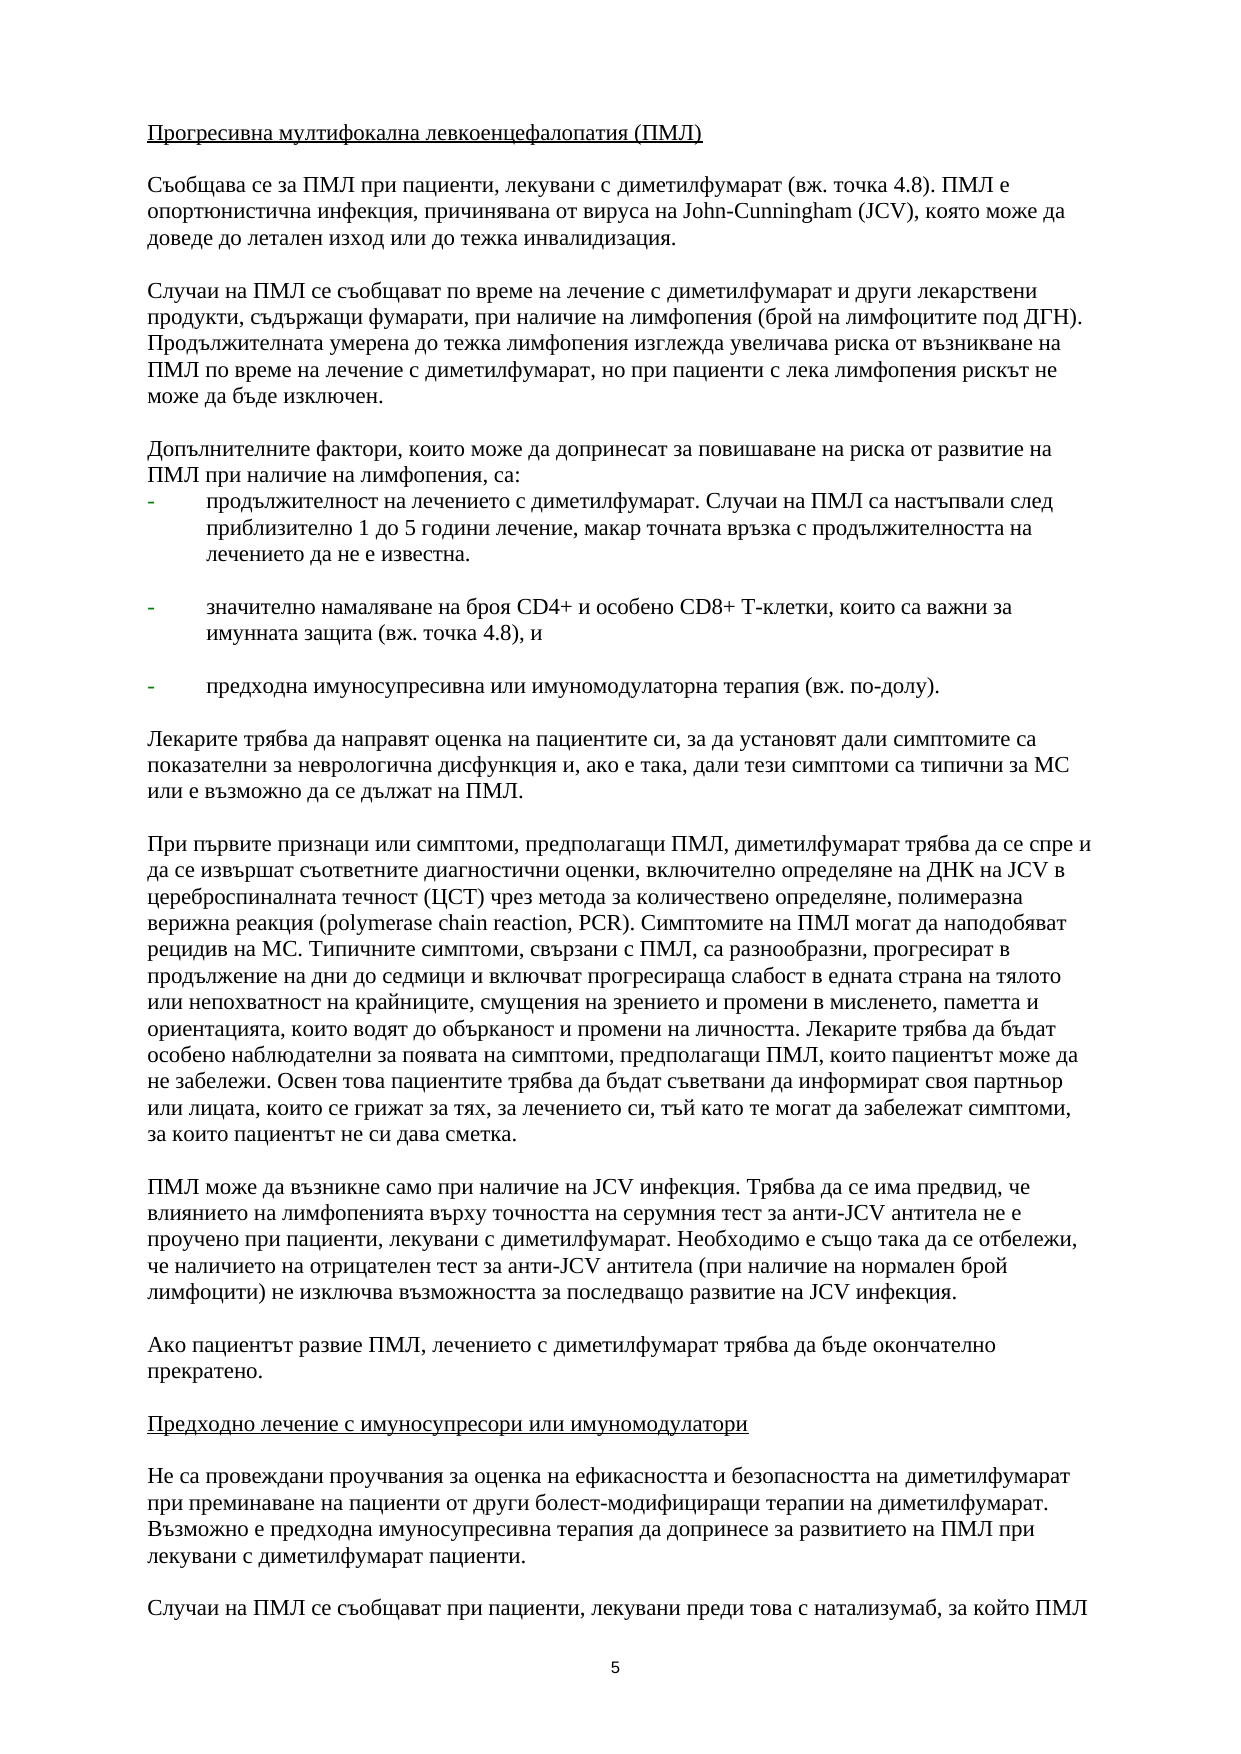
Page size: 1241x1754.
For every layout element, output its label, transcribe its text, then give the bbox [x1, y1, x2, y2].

text Съобщава се за ПМЛ при пациенти, лекувани с диметилфумарат (вж. точка 4.8). ПМЛ е опортюнистична инфекция, причинявана от вируса на John-Cunningham (JCV), която може да доведе до летален изход или до тежка инвалидизация. [147, 171, 1093, 250]
list предходна имуносупресивна или имуномодулаторна терапия (вж. по-долу). [147, 672, 1063, 698]
list значително намаляване на броя CD4+ и особено CD8+ T-клетки, които са важни за имунната защита (вж. точка 4.8), и [147, 593, 1063, 646]
text Допълнителните фактори, които може да допринесат за повишаване на риска от развитие на ПМЛ при наличие на лимфопения, са: [147, 435, 1093, 487]
text Лекарите трябва да направят оценка на пациентите си, за да установят дали симптомите са показателни за неврологична дисфункция и, ако е така, дали тези симптоми са типични за МС или е възможно да се дължат на ПМЛ. [147, 725, 1093, 804]
text При първите признаци или симптоми, предполагащи ПМЛ, диметилфумарат трябва да се спре и да се извършат съответните диагностични оценки, включително определяне на ДНК на JCV в цереброспиналната течност (ЦСТ) чрез метода за количествено определяне, полимеразна верижна реакция (polymerase chain reaction, PCR). Симптомите на ПМЛ могат да наподобяват рецидив на МС. Типичните симптоми, свързани с ПМЛ, са разнообразни, прогресират в продължение на дни до седмици и включват прогресираща слабост в едната страна на тялото или непохватност на крайниците, смущения на зрението и промени в мисленето, паметта и ориентацията, които водят до обърканост и промени на личността. Лекарите трябва да бъдат особено наблюдателни за появата на симптоми, предполагащи ПМЛ, които пациентът може да не забележи. Освен това пациентите трябва да бъдат съветвани да информират своя партньор или лицата, които се грижат за тях, за лечението си, тъй като те могат да забележат симптоми, за които пациентът не си дава сметка. [147, 830, 1093, 1146]
text Ако пациентът развие ПМЛ, лечението с диметилфумарат трябва да бъде окончателно прекратено. [147, 1331, 1093, 1383]
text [147, 1594, 1093, 1621]
text ПМЛ може да възникне само при наличие на JCV инфекция. Трябва да се има предвид, че влиянието на лимфопенията върху точността на серумния тест за анти-JCV антитела не е проучено при пациенти, лекувани с диметилфумарат. Необходимо е също така да се отбележи, че наличието на отрицателен тест за анти-JCV антитела (при наличие на нормален брой лимфоцити) не изключва възможността за последващо развитие на JCV инфекция. [147, 1173, 1093, 1304]
text Предходно лечение с имуносупресори или имуномодулатори [147, 1410, 1093, 1436]
list продължителност на лечението с диметилфумарат. Случаи на ПМЛ са настъпвали след приблизително 1 до 5 години лечение, макар точната връзка с продължителността на лечението да не е известна. [147, 487, 1063, 567]
text Прогресивна мултифокална левкоенцефалопатия (ПМЛ) [147, 118, 1093, 145]
text Случаи на ПМЛ се съобщават по време на лечение с диметилфумарат и други лекарствени продукти, съдържащи фумарати, при наличие на лимфопения (брой на лимфоцитите под ДГН). Продължителната умерена до тежка лимфопения изглежда увеличава риска от възникване на ПМЛ по време на лечение с диметилфумарат, но при пациенти с лека лимфопения рискът не може да бъде изключен. [147, 277, 1093, 408]
text Не са провеждани проучвания за оценка на ефикасността и безопасността на диметилфумарат при преминаване на пациенти от други болест-модифициращи терапии на диметилфумарат. Възможно е предходна имуносупресивна терапия да допринесе за развитието на ПМЛ при лекувани с диметилфумарат пациенти. [147, 1463, 1093, 1568]
